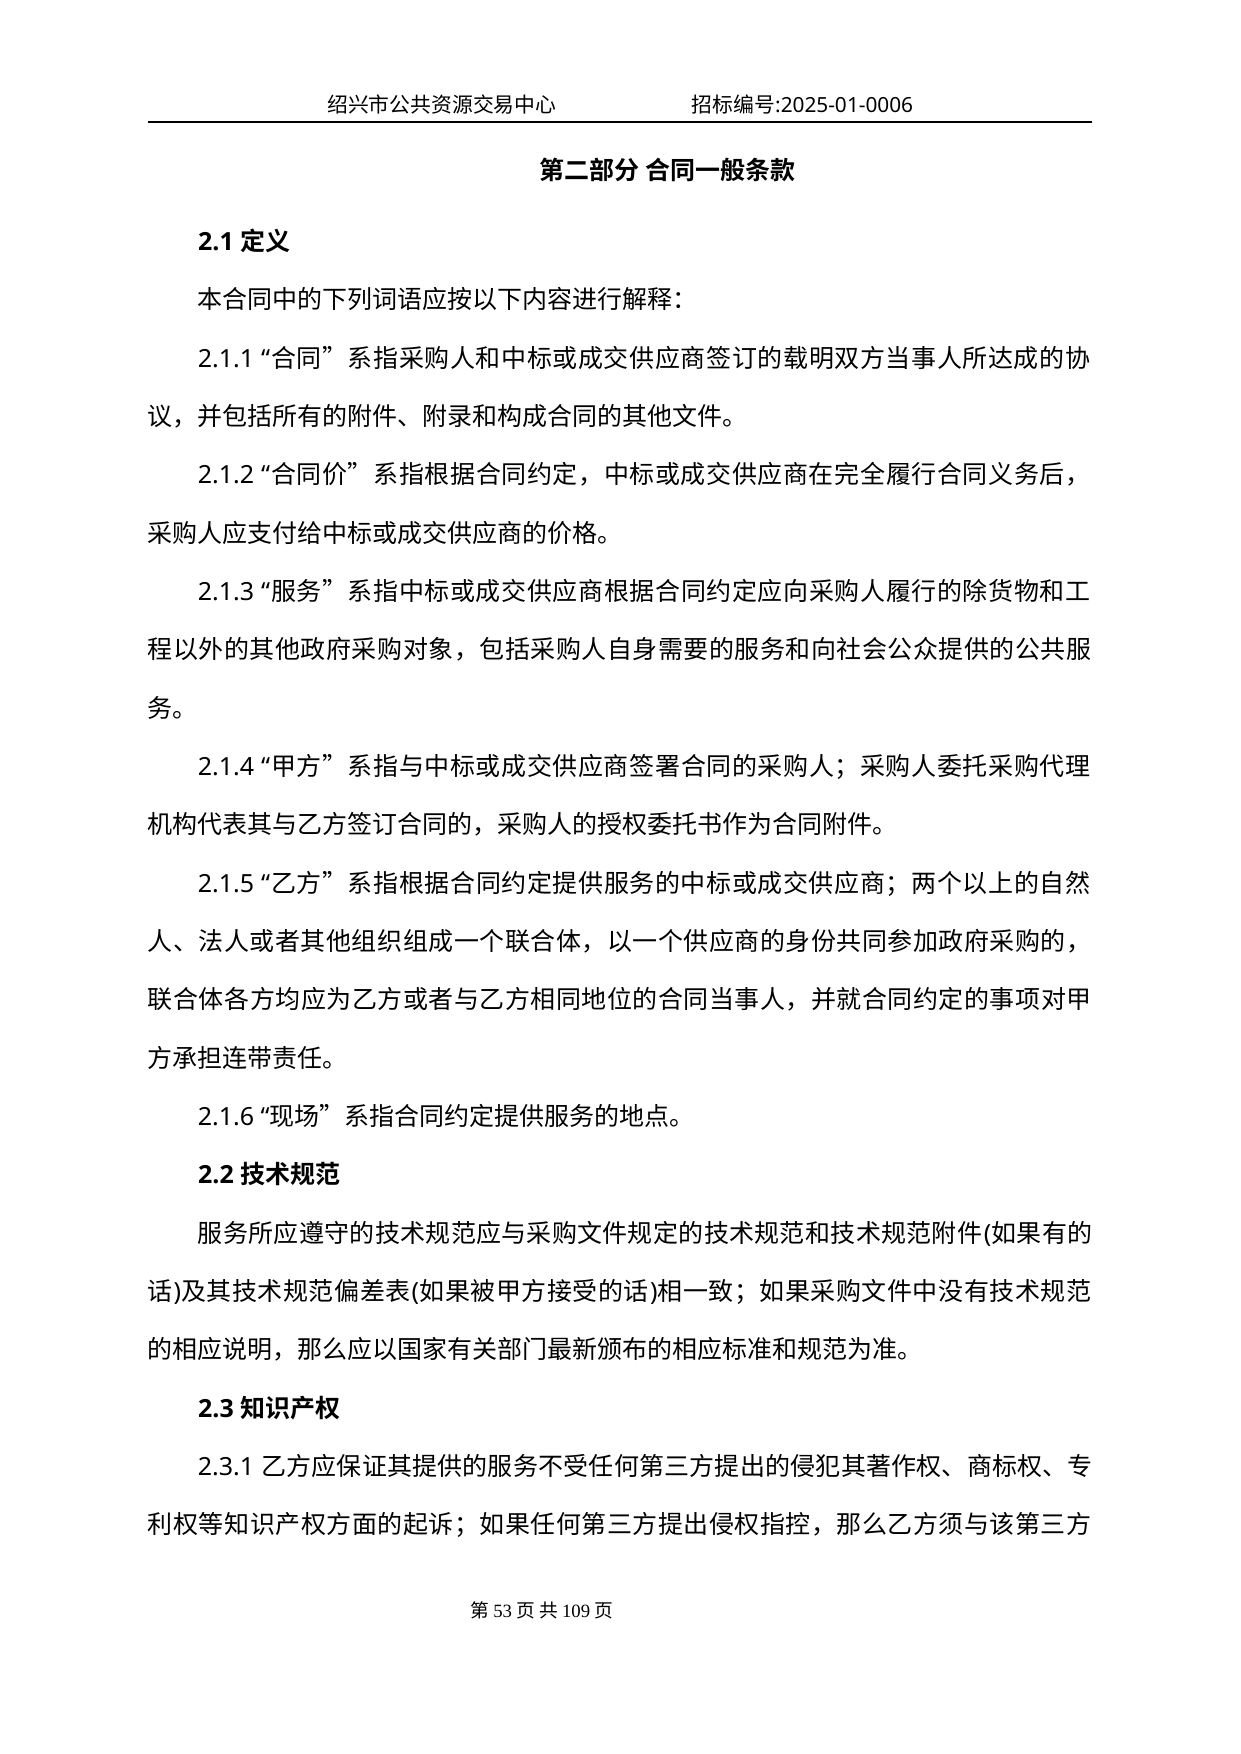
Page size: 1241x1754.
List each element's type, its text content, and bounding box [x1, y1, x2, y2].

text 2.3 知识产权 [148, 1370, 1092, 1429]
text 2.1 定义 [148, 204, 1092, 262]
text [148, 1429, 1092, 1545]
text 服务所应遵守的技术规范应与采购文件规定的技术规范和技术规范附件(如果有的话)及其技术规范偏差表(如果被甲方接受的话)相一致；如果采购文件中没有技术规范的相应说明，那么应以国家有关部门最新颁布的相应标准和规范为准。 [148, 1195, 1092, 1370]
text 2.1.4 “甲方”系指与中标或成交供应商签署合同的采购人；采购人委托采购代理机构代表其与乙方签订合同的，采购人的授权委托书作为合同附件。 [148, 729, 1092, 845]
text 2.2 技术规范 [148, 1137, 1092, 1195]
text 2.1.1 “合同”系指采购人和中标或成交供应商签订的载明双方当事人所达成的协议，并包括所有的附件、附录和构成合同的其他文件。 [148, 320, 1092, 437]
text 2.1.2 “合同价”系指根据合同约定，中标或成交供应商在完全履行合同义务后，采购人应支付给中标或成交供应商的价格。 [148, 437, 1092, 554]
text 2.1.3 “服务”系指中标或成交供应商根据合同约定应向采购人履行的除货物和工程以外的其他政府采购对象，包括采购人自身需要的服务和向社会公众提供的公共服务。 [148, 554, 1092, 729]
text 第二部分 合同一般条款 [191, 133, 1092, 191]
text 2.1.6 “现场”系指合同约定提供服务的地点。 [148, 1079, 1092, 1137]
text 本合同中的下列词语应按以下内容进行解释： [148, 262, 1092, 320]
text 2.1.5 “乙方”系指根据合同约定提供服务的中标或成交供应商；两个以上的自然人、法人或者其他组织组成一个联合体，以一个供应商的身份共同参加政府采购的，联合体各方均应为乙方或者与乙方相同地位的合同当事人，并就合同约定的事项对甲方承担连带责任。 [148, 845, 1092, 1079]
